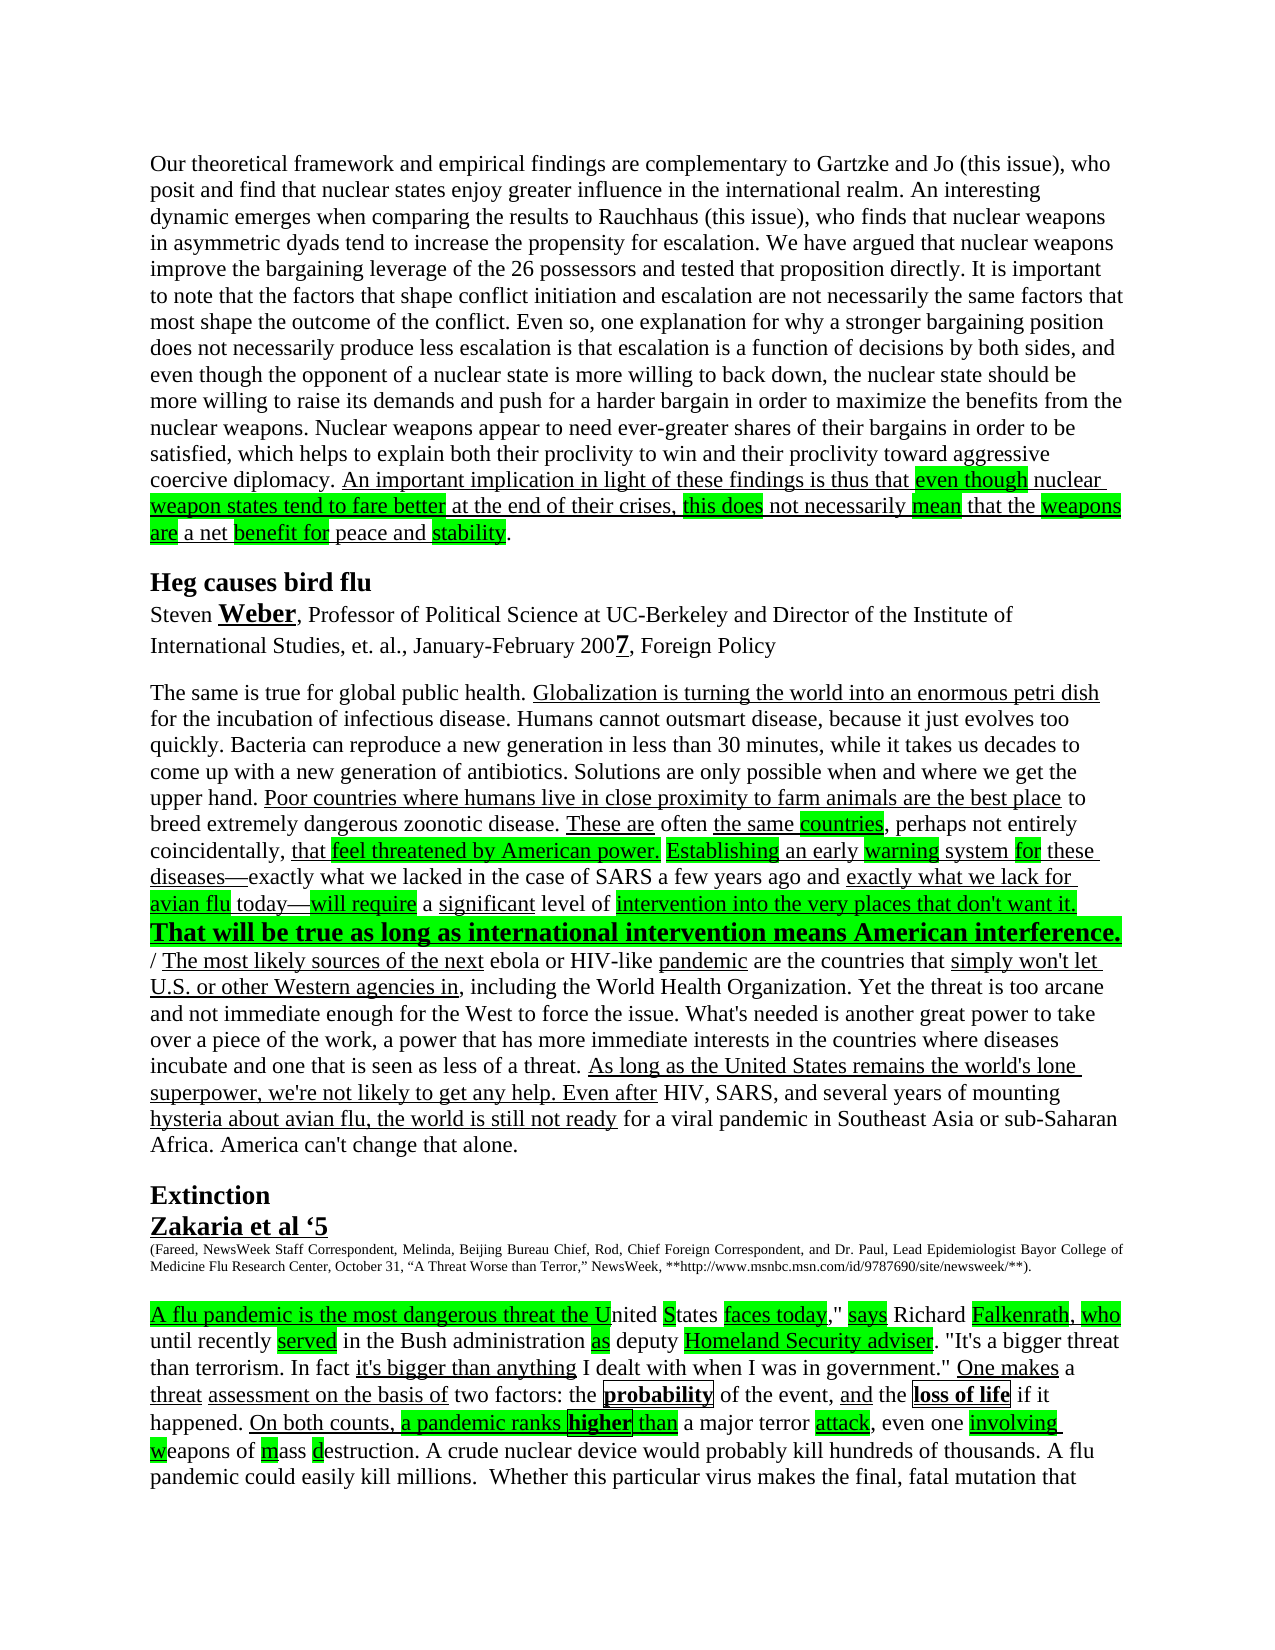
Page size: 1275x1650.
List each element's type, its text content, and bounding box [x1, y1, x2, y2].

text Steven Weber, Professor of Political Science at UC-Berkeley and Director of the Institute of International Studies, et. al., January-February 2007, Foreign Policy [150, 597, 1125, 659]
text Zakaria et al ‘5 [150, 1210, 1125, 1241]
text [150, 1301, 1125, 1489]
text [150, 150, 1125, 545]
text (Fareed, NewsWeek Staff Correspondent, Melinda, Beijing Bureau Chief, Rod, Chief Foreign Correspondent, and Dr. Paul, Lead Epidemiologist Bayor College of Medicine Flu Research Center, October 31, “A Threat Worse than Terror,” NewsWeek, **http://www.msnbc.msn.com/id/9787690/site/newsweek/**). [150, 1241, 1125, 1274]
subtitle Heg causes bird flu [150, 566, 1125, 597]
subtitle Extinction [150, 1179, 1125, 1210]
text The same is true for global public health. Globalization is turning the world into an enormous petri dish for the incubation of infectious disease. Humans cannot outsmart disease, because it just evolves too quickly. Bacteria can reproduce a new generation in less than 30 minutes, while it takes us decades to come up with a new generation of antibiotics. Solutions are only possible when and where we get the upper hand. Poor countries where humans live in close proximity to farm animals are the best place to breed extremely dangerous zoonotic disease. These are often the same countries, perhaps not entirely coincidentally, that feel threatened by American power. Establishing an early warning system for these diseases—exactly what we lacked in the case of SARS a few years ago and exactly what we lack for avian flu today—will require a significant level of intervention into the very places that don't want it. That will be true as long as international intervention means American interference. / The most likely sources of the next ebola or HIV-like pandemic are the countries that simply won't let U.S. or other Western agencies in, including the World Health Organization. Yet the threat is too arcane and not immediate enough for the West to force the issue. What's needed is another great power to take over a piece of the work, a power that has more immediate interests in the countries where diseases incubate and one that is seen as less of a threat. As long as the United States remains the world's lone superpower, we're not likely to get any help. Even after HIV, SARS, and several years of mounting hysteria about avian flu, the world is still not ready for a viral pandemic in Southeast Asia or sub-Saharan Africa. America can't change that alone. [150, 679, 1125, 1158]
